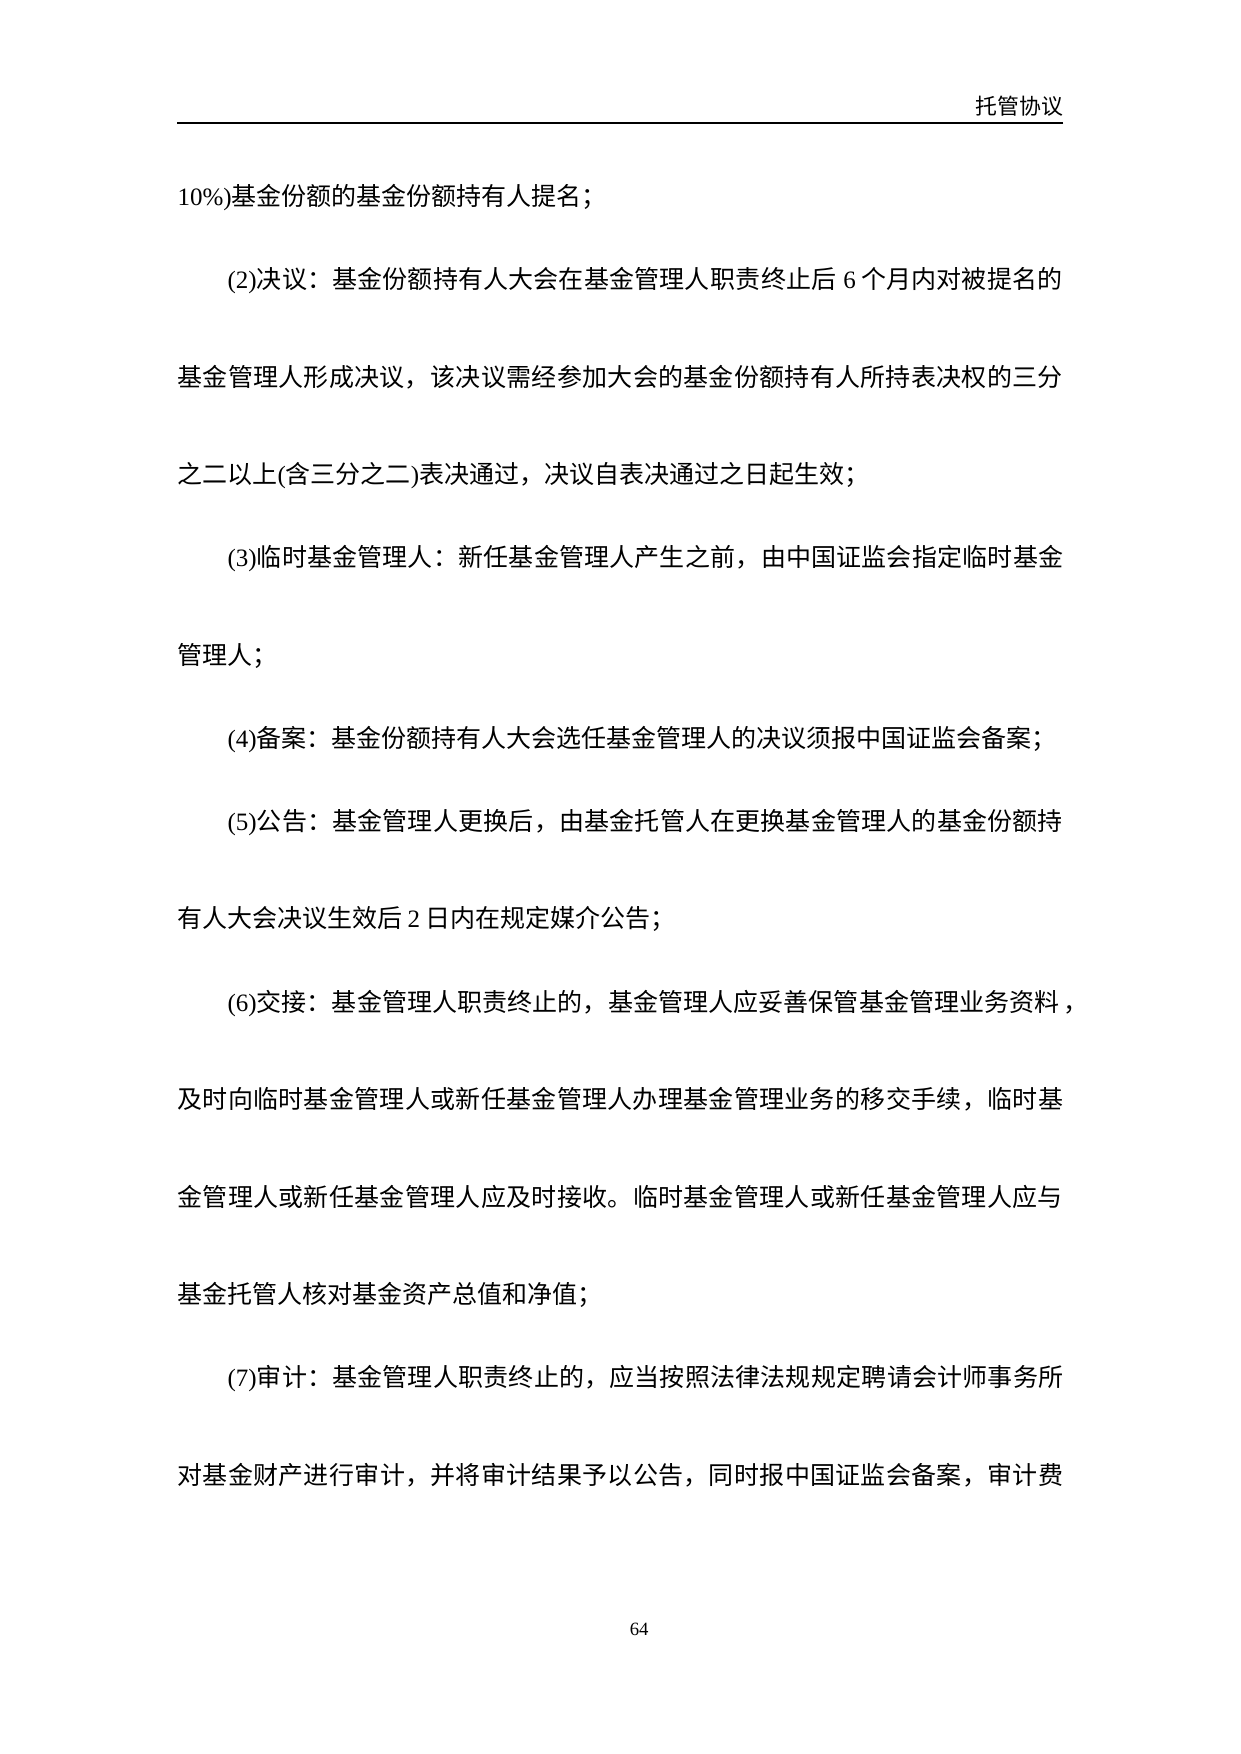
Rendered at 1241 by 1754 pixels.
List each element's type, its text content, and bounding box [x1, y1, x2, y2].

text (6)交接：基金管理人职责终止的，基金管理人应妥善保管基金管理业务资料，及时向临时基金管理人或新任基金管理人办理基金管理业务的移交手续，临时基金管理人或新任基金管理人应及时接收。临时基金管理人或新任基金管理人应与基金托管人核对基金资产总值和净值； [177, 968, 1063, 1325]
text (3)临时基金管理人：新任基金管理人产生之前，由中国证监会指定临时基金管理人； [177, 523, 1063, 686]
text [177, 162, 1063, 227]
text (5)公告：基金管理人更换后，由基金托管人在更换基金管理人的基金份额持有人大会决议生效后2日内在规定媒介公告； [177, 787, 1063, 949]
text (2)决议：基金份额持有人大会在基金管理人职责终止后6个月内对被提名的基金管理人形成决议，该决议需经参加大会的基金份额持有人所持表决权的三分之二以上(含三分之二)表决通过，决议自表决通过之日起生效； [177, 245, 1063, 505]
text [177, 1343, 1063, 1506]
text (4)备案：基金份额持有人大会选任基金管理人的决议须报中国证监会备案； [177, 704, 1063, 769]
